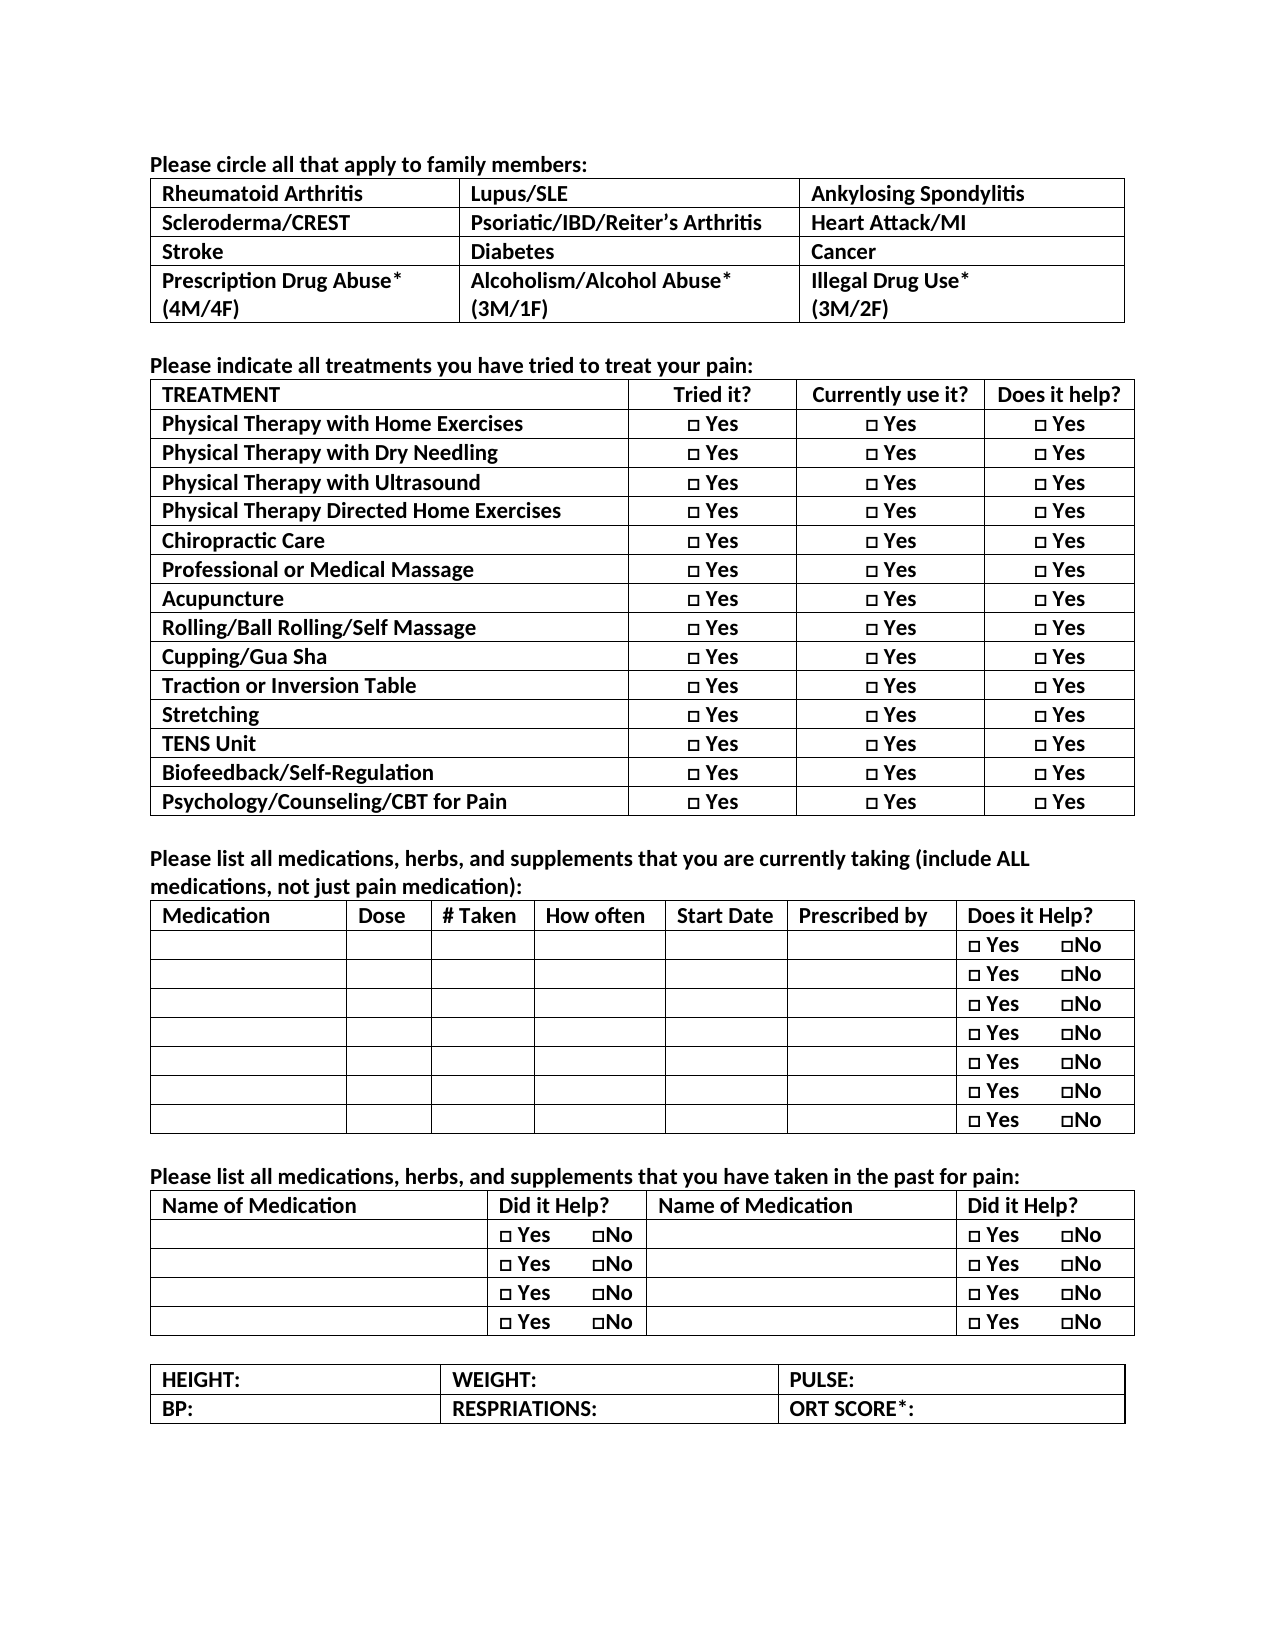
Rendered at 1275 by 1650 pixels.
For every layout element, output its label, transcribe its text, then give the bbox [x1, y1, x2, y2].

table_header Lupus/SLE [460, 179, 799, 207]
table_cell [432, 931, 534, 958]
table_cell Rolling/Ball Rolling/Self Massage [151, 613, 628, 641]
table_cell □ Yes [985, 410, 1134, 437]
table_cell [151, 960, 346, 988]
text Please list all medications, herbs, and supplements that you have taken in the past for pain: [150, 1162, 1125, 1190]
table_header Dose [347, 901, 431, 929]
table_cell □ Yes [629, 642, 796, 670]
table_header Start Date [666, 901, 787, 929]
table_cell [432, 960, 534, 988]
table_cell □ Yes [985, 584, 1134, 612]
table_cell □ Yes [797, 758, 984, 786]
table_cell TENS Unit [151, 729, 628, 757]
table_cell [666, 931, 787, 958]
table_cell □ Yes □No [488, 1249, 646, 1277]
table_cell Cancer [800, 237, 1124, 265]
table_cell □ Yes [629, 497, 796, 525]
table_cell [535, 1076, 665, 1104]
table_cell [647, 1307, 956, 1335]
table_cell Psychology/Counseling/CBT for Pain [151, 787, 628, 815]
table_header HEIGHT: [151, 1365, 440, 1393]
table_header Does it Help? [957, 901, 1134, 929]
table_cell □ Yes □No [488, 1307, 646, 1335]
table_header Does it help? [985, 380, 1134, 408]
table_cell [535, 931, 665, 958]
table_cell □ Yes [985, 787, 1134, 815]
text Please indicate all treatments you have tried to treat your pain: [150, 351, 1125, 379]
table_cell □ Yes [629, 671, 796, 699]
table_cell ORT SCORE*: [779, 1395, 1124, 1422]
table_cell □ Yes [629, 787, 796, 815]
table_cell □ Yes □No [488, 1278, 646, 1306]
table_cell □ Yes [797, 671, 984, 699]
table_cell □ Yes [629, 700, 796, 728]
table_cell [432, 989, 534, 1017]
table_cell [347, 1105, 431, 1133]
table_cell □ Yes [985, 555, 1134, 583]
table_cell □ Yes [797, 555, 984, 583]
table_cell □ Yes □No [957, 1047, 1134, 1075]
table_cell □ Yes □No [957, 1249, 1134, 1277]
table_cell □ Yes [985, 526, 1134, 554]
table_cell □ Yes [629, 729, 796, 757]
table_cell Physical Therapy Directed Home Exercises [151, 497, 628, 525]
table_header PULSE: [779, 1365, 1124, 1393]
table_cell □ Yes □No [957, 1307, 1134, 1335]
table_header # Taken [432, 901, 534, 929]
table_cell [788, 960, 956, 988]
table_cell Acupuncture [151, 584, 628, 612]
table_cell [347, 1018, 431, 1046]
table_cell □ Yes [797, 584, 984, 612]
table_cell [151, 1220, 487, 1248]
table_header Rheumatoid Arthritis [151, 179, 459, 207]
table_cell Physical Therapy with Dry Needling [151, 439, 628, 467]
table_cell □ Yes [985, 613, 1134, 641]
table_header TREATMENT [151, 380, 628, 408]
table_cell Traction or Inversion Table [151, 671, 628, 699]
table_cell [666, 989, 787, 1017]
table_cell □ Yes □No [957, 1105, 1134, 1133]
table_cell [788, 989, 956, 1017]
table_cell [151, 1047, 346, 1075]
table_cell □ Yes [797, 613, 984, 641]
table_cell [535, 1018, 665, 1046]
table_cell □ Yes [797, 700, 984, 728]
table_cell RESPRIATIONS: [441, 1395, 778, 1422]
table_cell [151, 1076, 346, 1104]
table_cell [151, 1278, 487, 1306]
table_cell Physical Therapy with Home Exercises [151, 410, 628, 437]
table_cell □ Yes [797, 410, 984, 437]
table_cell □ Yes [797, 729, 984, 757]
table_cell □ Yes [985, 468, 1134, 496]
table_cell [647, 1249, 956, 1277]
table_cell □ Yes [797, 439, 984, 467]
table_cell [788, 931, 956, 958]
table_cell [432, 1076, 534, 1104]
table_cell Chiropractic Care [151, 526, 628, 554]
table_cell □ Yes [629, 410, 796, 437]
table_cell [151, 989, 346, 1017]
table_cell □ Yes [797, 497, 984, 525]
table_cell [347, 1047, 431, 1075]
table_cell □ Yes [985, 729, 1134, 757]
table_cell □ Yes [985, 439, 1134, 467]
table_cell [347, 1076, 431, 1104]
table_cell [151, 1105, 346, 1133]
table_cell [788, 1076, 956, 1104]
table_cell □ Yes [629, 468, 796, 496]
table_cell □ Yes [985, 700, 1134, 728]
table_cell [647, 1278, 956, 1306]
table_cell □ Yes □No [957, 931, 1134, 958]
table_header WEIGHT: [441, 1365, 778, 1393]
table_cell [788, 1105, 956, 1133]
table_cell □ Yes [629, 613, 796, 641]
table_cell □ Yes [797, 642, 984, 670]
table_cell [151, 1018, 346, 1046]
table_cell □ Yes [985, 497, 1134, 525]
table_cell Physical Therapy with Ultrasound [151, 468, 628, 496]
table_cell [535, 989, 665, 1017]
table_cell [666, 1105, 787, 1133]
table_cell □ Yes [629, 439, 796, 467]
table_cell BP: [151, 1395, 440, 1422]
table_cell Prescription Drug Abuse* (4M/4F) [151, 266, 459, 322]
table_header Ankylosing Spondylitis [800, 179, 1124, 207]
table_cell □ Yes □No [957, 1220, 1134, 1248]
table_cell [432, 1018, 534, 1046]
table_cell □ Yes [797, 468, 984, 496]
table_header Medication [151, 901, 346, 929]
table_cell [535, 1047, 665, 1075]
table_cell [666, 1047, 787, 1075]
table_cell Heart Attack/MI [800, 208, 1124, 236]
table_cell Biofeedback/Self-Regulation [151, 758, 628, 786]
table_cell □ Yes □No [488, 1220, 646, 1248]
table_cell Professional or Medical Massage [151, 555, 628, 583]
table_cell Diabetes [460, 237, 799, 265]
table_cell [788, 1047, 956, 1075]
table_cell □ Yes [629, 758, 796, 786]
table_cell □ Yes [985, 671, 1134, 699]
text Please circle all that apply to family members: [150, 150, 1125, 178]
table_header Name of Medication [151, 1191, 487, 1219]
table_cell [347, 989, 431, 1017]
table_cell [151, 1249, 487, 1277]
table_header Currently use it? [797, 380, 984, 408]
table_cell [647, 1220, 956, 1248]
table_cell □ Yes [985, 642, 1134, 670]
table_cell [151, 1307, 487, 1335]
table_cell □ Yes [629, 584, 796, 612]
table_header Did it Help? [488, 1191, 646, 1219]
table_cell [666, 1076, 787, 1104]
table_cell □ Yes □No [957, 960, 1134, 988]
table_cell □ Yes [629, 526, 796, 554]
table_cell Illegal Drug Use* (3M/2F) [800, 266, 1124, 322]
table_cell □ Yes [797, 526, 984, 554]
table_cell Stroke [151, 237, 459, 265]
table_cell □ Yes [629, 555, 796, 583]
table_cell □ Yes [797, 787, 984, 815]
table_cell [432, 1105, 534, 1133]
table_cell □ Yes [985, 758, 1134, 786]
table_cell [347, 931, 431, 958]
table_cell Psoriatic/IBD/Reiter’s Arthritis [460, 208, 799, 236]
table_cell [666, 960, 787, 988]
table_cell [788, 1018, 956, 1046]
table_cell Stretching [151, 700, 628, 728]
table_cell [151, 931, 346, 958]
table_header Prescribed by [788, 901, 956, 929]
text Please list all medications, herbs, and supplements that you are currently taking (include ALL medications, not just pain medication): [150, 844, 1125, 900]
table_header Name of Medication [647, 1191, 956, 1219]
table_cell Alcoholism/Alcohol Abuse* (3M/1F) [460, 266, 799, 322]
table_cell □ Yes □No [957, 1018, 1134, 1046]
table_cell [535, 1105, 665, 1133]
table_header Tried it? [629, 380, 796, 408]
table_cell [535, 960, 665, 988]
table_cell Scleroderma/CREST [151, 208, 459, 236]
table_header How often [535, 901, 665, 929]
table_cell [347, 960, 431, 988]
table_cell □ Yes □No [957, 1278, 1134, 1306]
table_header Did it Help? [957, 1191, 1134, 1219]
table_cell □ Yes □No [957, 989, 1134, 1017]
table_cell □ Yes □No [957, 1076, 1134, 1104]
table_cell [432, 1047, 534, 1075]
table_cell Cupping/Gua Sha [151, 642, 628, 670]
table_cell [666, 1018, 787, 1046]
